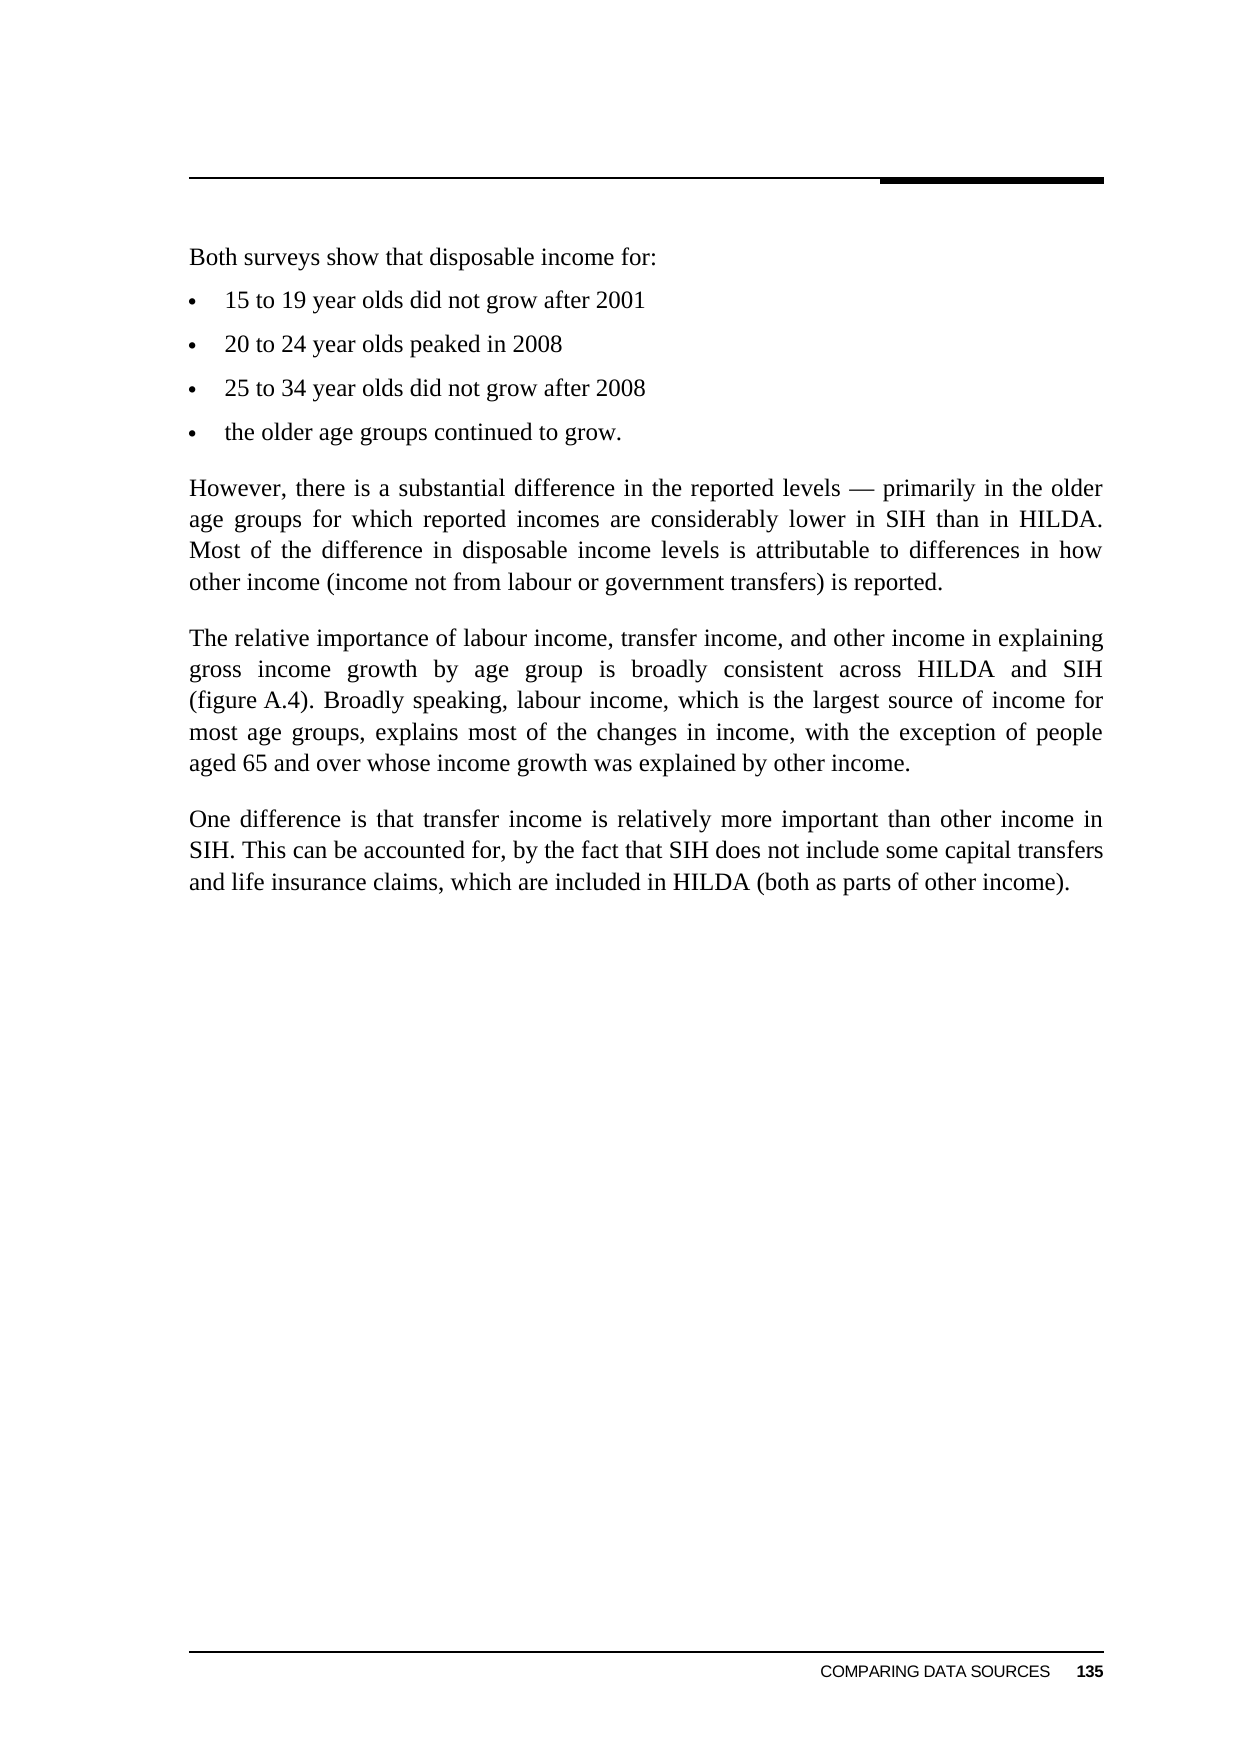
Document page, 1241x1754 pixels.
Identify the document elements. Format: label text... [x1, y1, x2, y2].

list 20 to 24 year olds peaked in 2008 [189, 327, 1104, 358]
text One difference is that transfer income is relatively more important than other income in SIH. This can be accounted for, by the fact that SIH does not include some capital transfers and life insurance claims, which are included in HILDA (both as parts of other income). [189, 802, 1104, 896]
list 15 to 19 year olds did not grow after 2001 [189, 283, 1104, 314]
text The relative importance of labour income, transfer income, and other income in explaining gross income growth by age group is broadly consistent across HILDA and SIH (figure A.4). Broadly speaking, labour income, which is the largest source of income for most age groups, explains most of the changes in income, with the exception of people aged 65 and over whose income growth was explained by other income. [189, 621, 1104, 777]
text Both surveys show that disposable income for: [189, 239, 1104, 271]
list 25 to 34 year olds did not grow after 2008 [189, 371, 1104, 402]
list the older age groups continued to grow. [189, 414, 1104, 446]
text However, there is a substantial difference in the reported levels — primarily in the older age groups for which reported incomes are considerably lower in SIH than in HILDA. Most of the difference in disposable income levels is attributable to differences in how other income (income not from labour or government transfers) is reported. [189, 471, 1104, 596]
